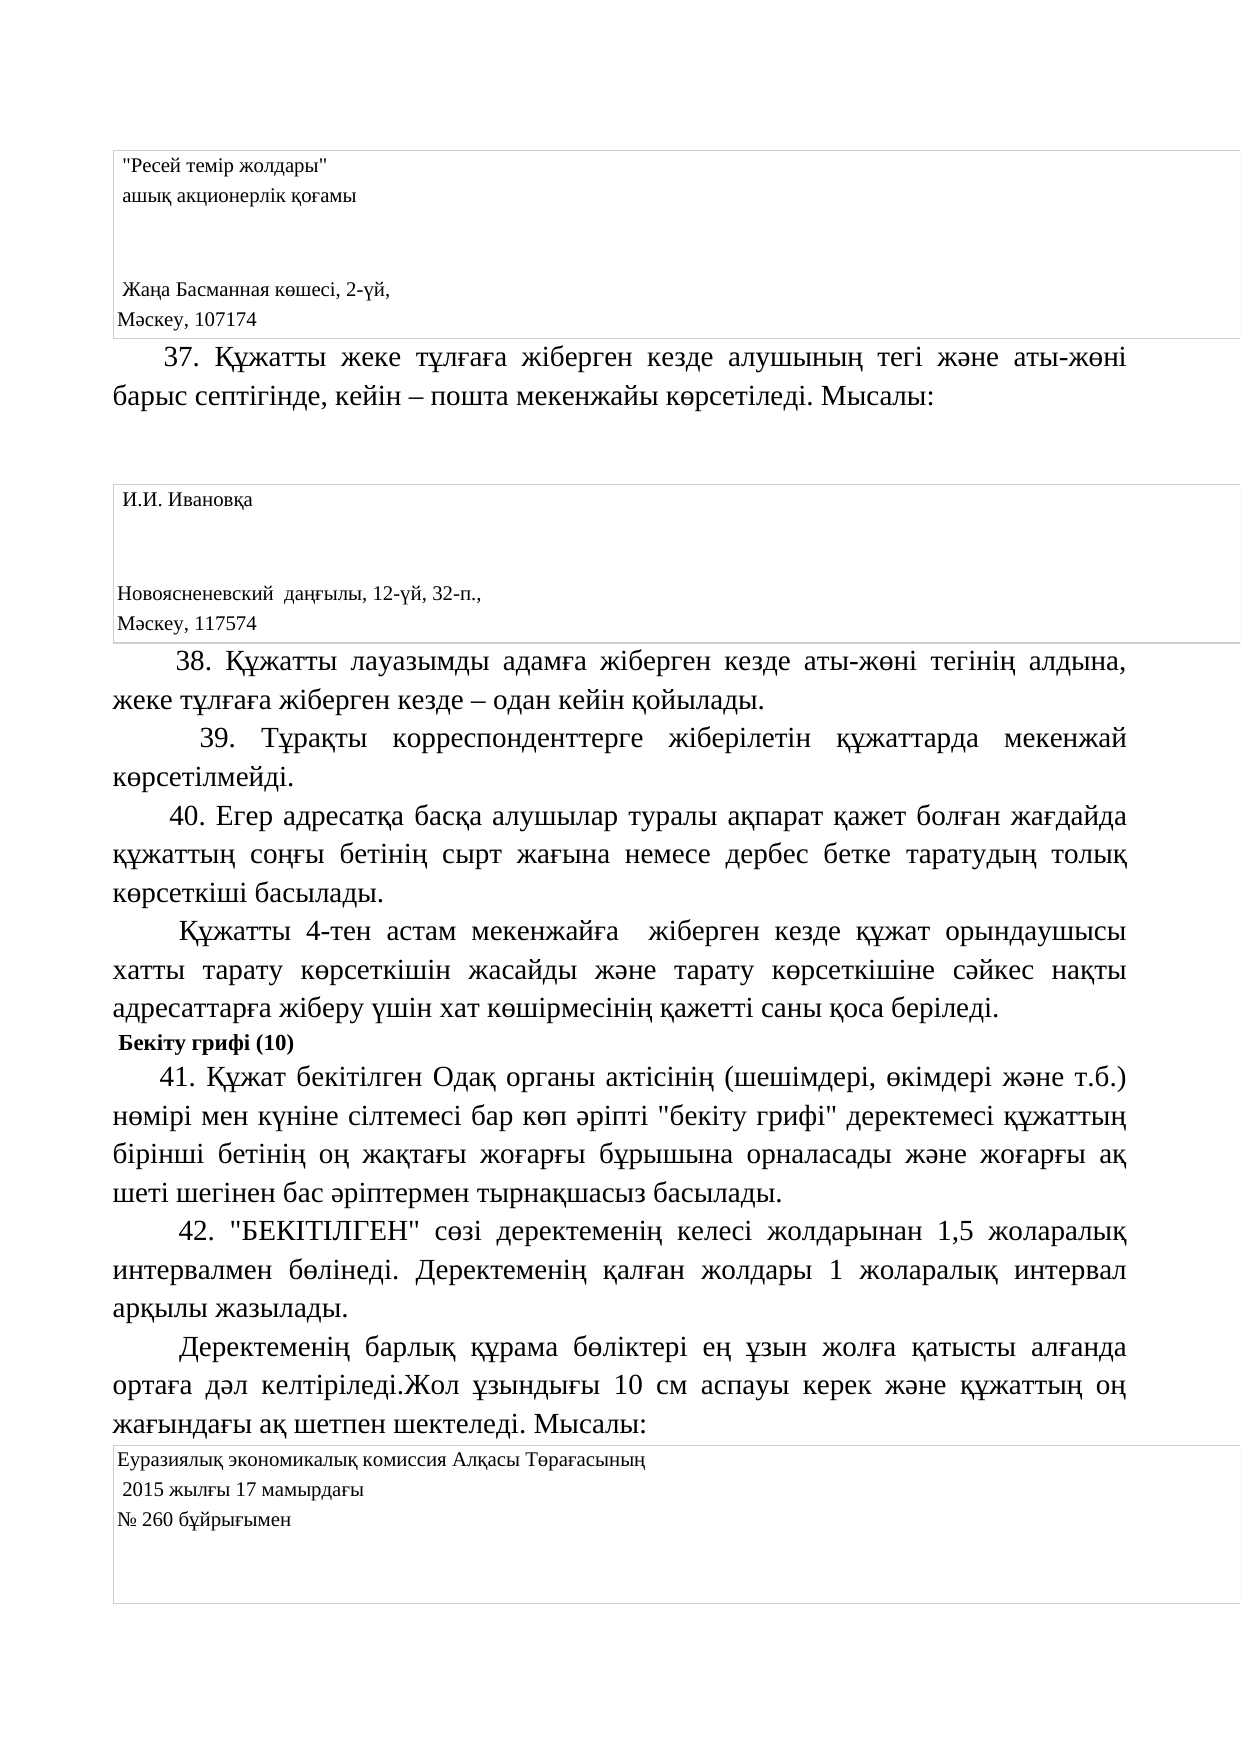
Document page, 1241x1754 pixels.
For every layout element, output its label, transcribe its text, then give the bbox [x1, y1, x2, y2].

text 38. Құжатты лауазымды адамға жіберген кезде аты-жөні тегінің алдына, жеке тұлғаға жіберген кезде – одан кейін қойылады. [112, 643, 1128, 716]
text Деректеменің барлық құрама бөліктері ең ұзын жолға қатысты алғанда ортаға дәл келтіріледі.Жол ұзындығы 10 см аспауы керек және құжаттың оң жағындағы ақ шетпен шектеледі. Мысалы: [112, 1329, 1128, 1439]
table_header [114, 1446, 1240, 1603]
text Құжатты 4-тен астам мекенжайға жіберген кезде құжат орындаушысы хатты тарату көрсеткішін жасайды және тарату көрсеткішіне сәйкес нақты адресаттарға жіберу үшін хат көшірмесінің қажетті саны қоса беріледі. [112, 913, 1128, 1024]
text 37. Құжатты жеке тұлғаға жіберген кезде алушының тегі және аты-жөні барыс септігінде, кейін – пошта мекенжайы көрсетіледі. Мысалы: [112, 339, 1128, 411]
text 42. "БЕКІТІЛГЕН" сөзі деректеменің келесі жолдарынан 1,5 жоларалық интервалмен бөлінеді. Деректеменің қалған жолдары 1 жоларалық интервал арқылы жазылады. [112, 1213, 1128, 1324]
text Бекіту грифі (10) [112, 1029, 1128, 1055]
table_header "Ресей темір жолдары" ашық акционерлік қоғамы Жаңа Басманная көшесі, 2-үй, Мәскеу, 107174 [114, 151, 1240, 338]
text 41. Құжат бекітілген Одақ органы актісінің (шешімдері, өкімдері және т.б.) нөмірі мен күніне сілтемесі бар көп әріпті "бекіту грифі" деректемесі құжаттың бірінші бетінің оң жақтағы жоғарғы бұрышына орналасады және жоғарғы ақ шеті шегінен бас әріптермен тырнақшасыз басылады. [112, 1059, 1128, 1208]
text 40. Егер адресатқа басқа алушылар туралы ақпарат қажет болған жағдайда құжаттың соңғы бетінің сырт жағына немесе дербес бетке таратудың толық көрсеткіші басылады. [112, 798, 1128, 908]
table_header И.И. Ивановқа Новоясненевский даңғылы, 12-үй, 32-п., Мәскеу, 117574 [114, 485, 1240, 642]
text 39. Тұрақты корреспонденттерге жіберілетін құжаттарда мекенжай көрсетілмейді. [112, 721, 1128, 793]
